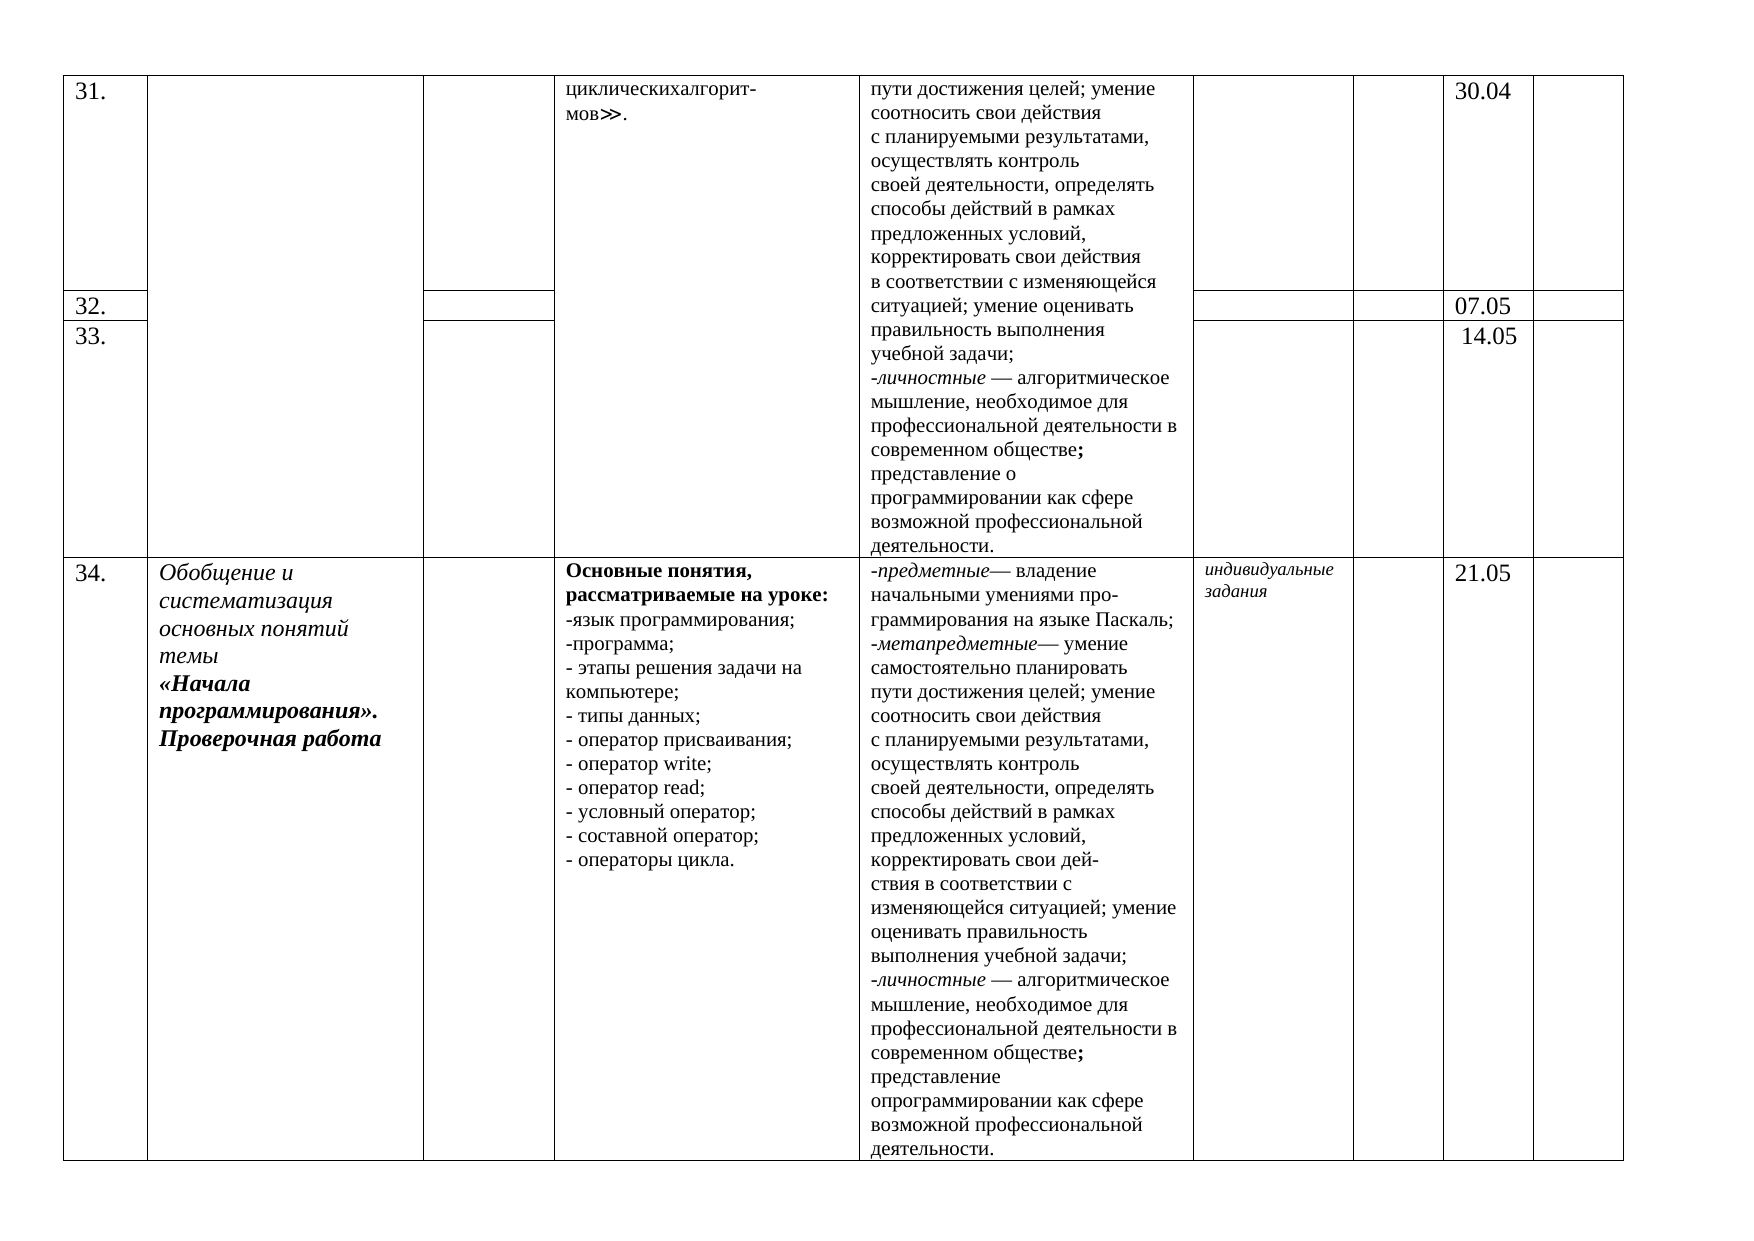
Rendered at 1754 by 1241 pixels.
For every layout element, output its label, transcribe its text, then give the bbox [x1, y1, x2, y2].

table_cell [1534, 76, 1623, 290]
table_cell [1534, 291, 1623, 320]
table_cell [860, 76, 1193, 557]
table_cell [1194, 76, 1353, 290]
table_cell [64, 291, 147, 320]
table_cell Обобщение и систематизация основных понятий темы «Начала программирования». Проверочная работа [148, 558, 423, 1160]
table_cell [424, 321, 554, 557]
table_cell [424, 558, 554, 1160]
table_cell 30.04 [1444, 76, 1533, 290]
table_cell 21.05 [1444, 558, 1533, 1160]
table_cell [1534, 321, 1623, 557]
table_cell Основные понятия, рассматриваемые на уроке: -язык программирования; -программа; - этапы решения задачи на компьютере; - типы данных; - оператор присваивания; - оператор write; - оператор read; - условный оператор; - составной оператор; - операторы цикла. [555, 558, 859, 1160]
table_cell [1354, 321, 1443, 557]
table_cell [1354, 558, 1443, 1160]
table_cell [64, 558, 147, 1160]
table_cell [1194, 321, 1353, 557]
table_cell [424, 291, 554, 320]
table_cell [1354, 291, 1443, 320]
table_cell [1534, 558, 1623, 1160]
table_cell [64, 321, 147, 557]
table_cell [1194, 291, 1353, 320]
table_cell 07.05 [1444, 291, 1533, 320]
table_cell [1354, 76, 1443, 290]
table_cell [64, 76, 147, 290]
table_cell 14.05 [1444, 321, 1533, 557]
table_cell индивидуальные задания [1194, 558, 1353, 1160]
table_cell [148, 76, 423, 557]
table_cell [555, 76, 859, 557]
table_cell [424, 76, 554, 290]
table_cell -предметные— владение начальными умениями про- граммирования на языке Паскаль; -метапредметные— умение самостоятельно планировать пути достижения целей; умение соотносить свои действия с планируемыми результатами, осуществлять контроль своей деятельности, определять способы действий в рамках предложенных условий, корректировать свои дей- ствия в соответствии с изменяющейся ситуацией; умение оценивать правильность выполнения учебной задачи; -личностные — алгоритмическое мышление, необходимое для профессиональной деятельности в современном обществе; представление опрограммировании как сфере возможной профессиональной деятельности. [860, 558, 1193, 1160]
